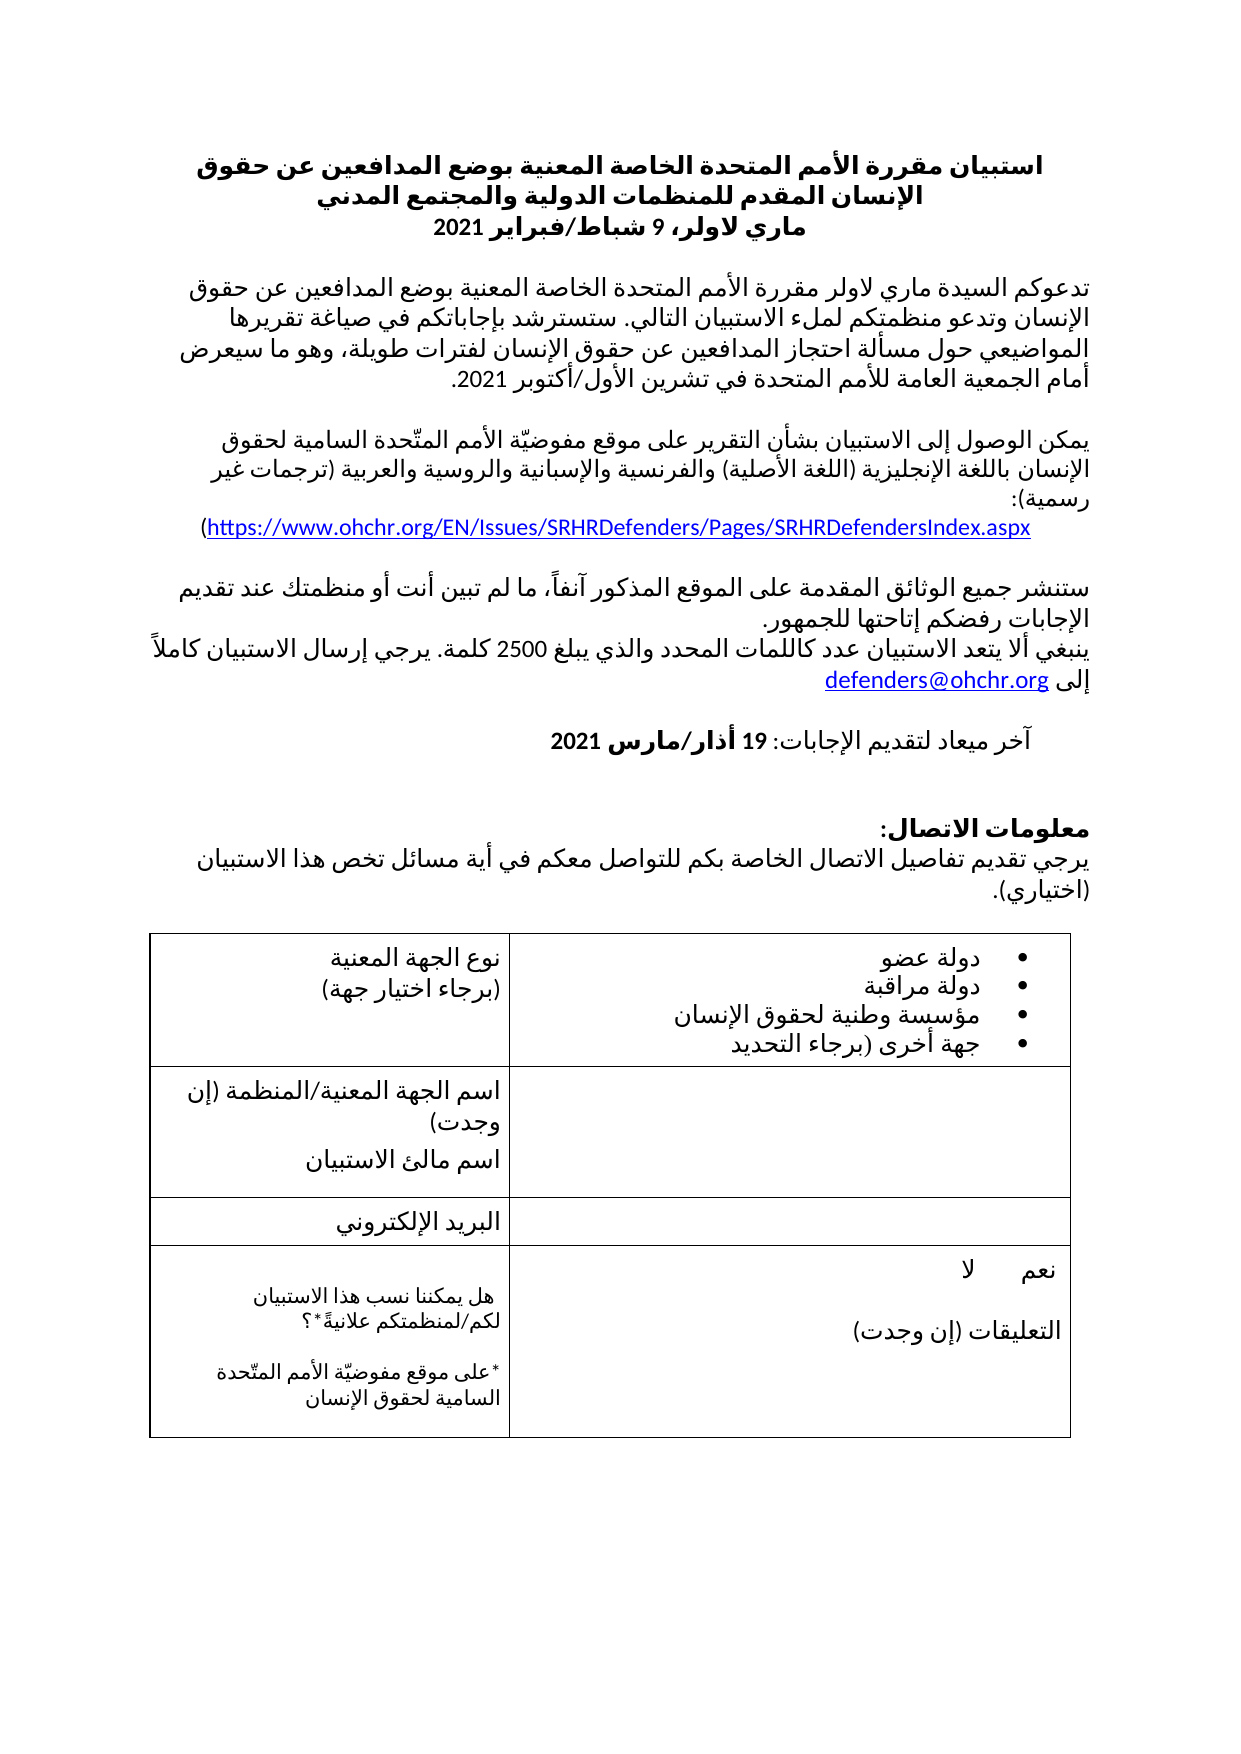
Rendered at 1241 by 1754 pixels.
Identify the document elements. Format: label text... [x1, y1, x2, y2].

table_cell هل يمكننا نسب هذا الاستبيان لكم/لمنظمتكم علانيةً*؟ *على موقع مفوضيّة الأمم المتّحدة السامية لحقوق الإنسان [151, 1246, 509, 1437]
text يمكن الوصول إلى الاستبيان بشأن التقرير على موقع مفوضيّة الأمم المتّحدة السامية لحقوق الإنسان باللغة الإنجليزية (اللغة الأصلية) والفرنسية والإسبانية والروسية والعربية (ترجمات غير رسمية): [150, 425, 1090, 512]
table_cell البريد الإلكتروني [151, 1198, 509, 1245]
table_cell اسم الجهة المعنية/المنظمة (إن وجدت) اسم مالئ الاستبيان [151, 1067, 509, 1197]
text يرجي تقديم تفاصيل الاتصال الخاصة بكم للتواصل معكم في أية مسائل تخص هذا الاستبيان (اختياري). [150, 843, 1090, 904]
text ينبغي ألا يتعد الاستبيان عدد كاللمات المحدد والذي يبلغ 2500 كلمة. يرجي إرسال الاستبيان كاملاً إلى defenders@ohchr.org [150, 633, 1090, 694]
table_header دولة عضو دولة مراقبة مؤسسة وطنية لحقوق الإنسان جهة أخرى (برجاء التحديد [510, 934, 1070, 1066]
text استبيان مقررة الأمم المتحدة الخاصة المعنية بوضع المدافعين عن حقوق الإنسان المقدم للمنظمات الدولية والمجتمع المدني [150, 150, 1090, 211]
text https://www.ohchr.org/EN/Issues/SRHRDefenders/Pages/SRHRDefendersIndex.aspx) [150, 512, 1090, 542]
text ستنشر جميع الوثائق المقدمة على الموقع المذكور آنفاً، ما لم تبين أنت أو منظمتك عند تقديم الإجابات رفضكم إتاحتها للجمهور. [150, 572, 1090, 633]
table_header نوع الجهة المعنية (برجاء اختيار جهة) [151, 934, 509, 1066]
table_cell نعم لا التعليقات (إن وجدت) [510, 1246, 1070, 1437]
text ماري لاولر، 9 شباط/فبراير 2021 [150, 211, 1090, 242]
text آخر ميعاد لتقديم الإجابات: 19 أذار/مارس 2021 [150, 725, 1090, 755]
table_cell [510, 1198, 1070, 1245]
text معلومات الاتصال: [150, 813, 1090, 843]
table_cell [510, 1067, 1070, 1197]
text تدعوكم السيدة ماري لاولر مقررة الأمم المتحدة الخاصة المعنية بوضع المدافعين عن حقوق الإنسان وتدعو منظمتكم لملء الاستبيان التالي. ستسترشد بإجاباتكم في صياغة تقريرها المواضيعي حول مسألة احتجاز المدافعين عن حقوق الإنسان لفترات طويلة، وهو ما سيعرض أمام الجمعية العامة للأمم المتحدة في تشرين الأول/أكتوبر 2021. [150, 242, 1090, 394]
